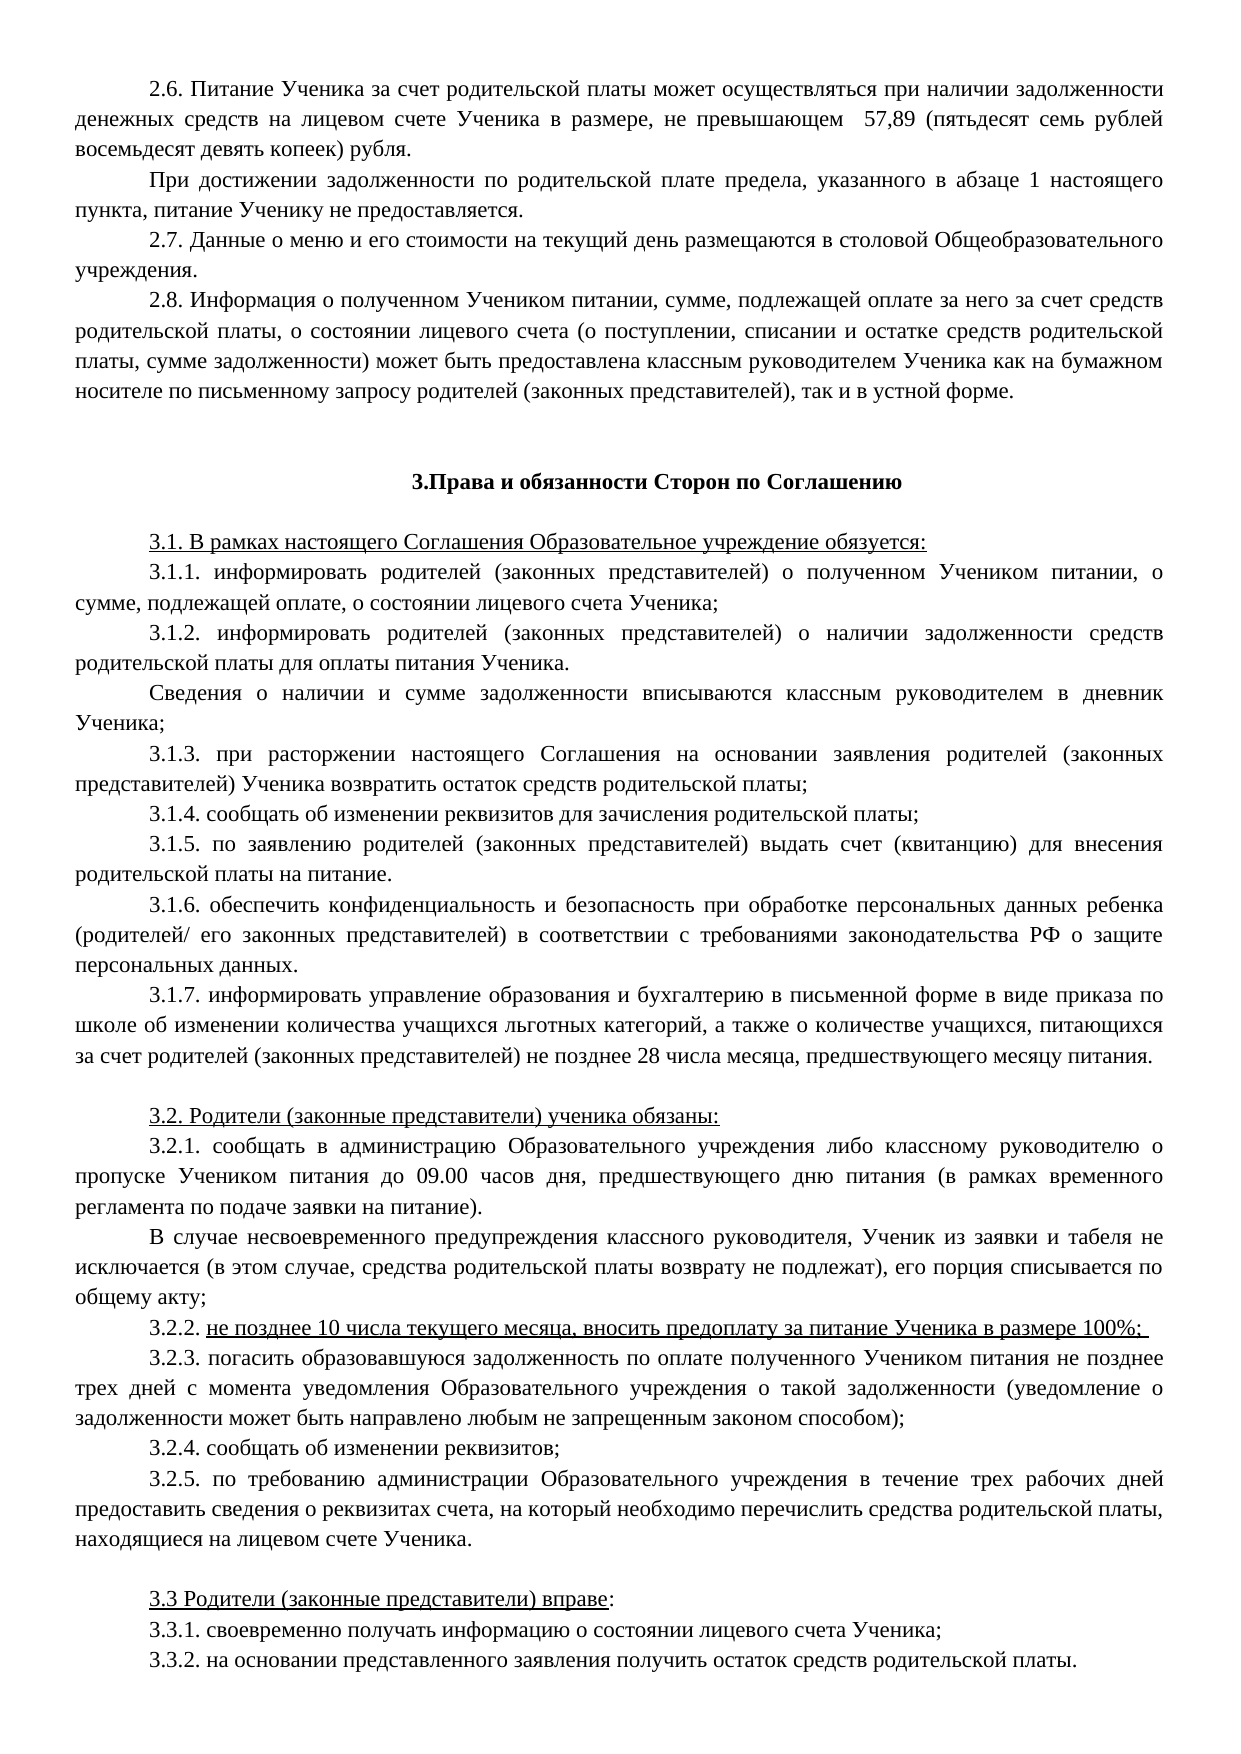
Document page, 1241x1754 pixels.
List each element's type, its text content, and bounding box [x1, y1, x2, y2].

text Сведения о наличии и сумме задолженности вписываются классным руководителем в дневник Ученика; [75, 679, 1165, 736]
list 3.3 Родители (законные представители) вправе: [75, 1585, 1165, 1612]
list В случае несвоевременного предупреждения классного руководителя, Ученик из заявки и табеля не исключается (в этом случае, средства родительской платы возврату не подлежат), его порция списывается по общему акту; [75, 1223, 1165, 1310]
list При достижении задолженности по родительской плате предела, указанного в абзаце 1 настоящего пункта, питание Ученику не предоставляется. [75, 166, 1165, 222]
text 3.1. В рамках настоящего Соглашения Образовательное учреждение обязуется: [75, 528, 1165, 554]
list 3.2.1. сообщать в администрацию Образовательного учреждения либо классному руководителю о пропуске Учеником питания до 09.00 часов дня, предшествующего дню питания (в рамках временного регламента по подаче заявки на питание). [75, 1132, 1165, 1219]
list 3.1.5. по заявлению родителей (законных представителей) выдать счет (квитанцию) для внесения родительской платы на питание. [75, 830, 1165, 887]
list 3.3.2. на основании представленного заявления получить остаток средств родительской платы. [75, 1646, 1165, 1672]
text 3.Права и обязанности Сторон по Соглашению [149, 468, 1165, 494]
list 3.3.1. своевременно получать информацию о состоянии лицевого счета Ученика; [75, 1616, 1165, 1642]
list 3.1.6. обеспечить конфиденциальность и безопасность при обработке персональных данных ребенка (родителей/ его законных представителей) в соответствии с требованиями законодательства РФ о защите персональных данных. [75, 891, 1165, 977]
list 3.2.4. сообщать об изменении реквизитов; [75, 1434, 1165, 1461]
list 3.1.7. информировать управление образования и бухгалтерию в письменной форме в виде приказа по школе об изменении количества учащихся льготных категорий, а также о количестве учащихся, питающихся за счет родителей (законных представителей) не позднее 28 числа месяца, предшествующего месяцу питания. [75, 981, 1165, 1068]
list 3.1.3. при расторжении настоящего Соглашения на основании заявления родителей (законных представителей) Ученика возвратить остаток средств родительской платы; [75, 739, 1165, 796]
list 3.2. Родители (законные представители) ученика обязаны: [75, 1102, 1165, 1128]
list 2.7. Данные о меню и его стоимости на текущий день размещаются в столовой Общеобразовательного учреждения. [75, 226, 1165, 283]
text 3.1.1. информировать родителей (законных представителей) о полученном Учеником питании, о сумме, подлежащей оплате, о состоянии лицевого счета Ученика; [75, 558, 1165, 615]
list 3.2.3. погасить образовавшуюся задолженность по оплате полученного Учеником питания не позднее трех дней с момента уведомления Образовательного учреждения о такой задолженности (уведомление о задолженности может быть направлено любым не запрещенным законом способом); [75, 1344, 1165, 1431]
list 3.1.4. сообщать об изменении реквизитов для зачисления родительской платы; [75, 800, 1165, 826]
text 3.1.2. информировать родителей (законных представителей) о наличии задолженности средств родительской платы для оплаты питания Ученика. [75, 619, 1165, 675]
list 3.2.5. по требованию администрации Образовательного учреждения в течение трех рабочих дней предоставить сведения о реквизитах счета, на который необходимо перечислить средства родительской платы, находящиеся на лицевом счете Ученика. [75, 1464, 1165, 1551]
list 2.8. Информация о полученном Учеником питании, сумме, подлежащей оплате за него за счет средств родительской платы, о состоянии лицевого счета (о поступлении, списании и остатке средств родительской платы, сумме задолженности) может быть предоставлена классным руководителем Ученика как на бумажном носителе по письменному запросу родителей (законных представителей), так и в устной форме. [75, 286, 1165, 403]
list 3.2.2. не позднее 10 числа текущего месяца, вносить предоплату за питание Ученика в размере 100%; [75, 1313, 1165, 1340]
text 2.6. Питание Ученика за счет родительской платы может осуществляться при наличии задолженности денежных средств на лицевом счете Ученика в размере, не превышающем 57,89 (пятьдесят семь рублей восемьдесят девять копеек) рубля. [75, 75, 1165, 162]
